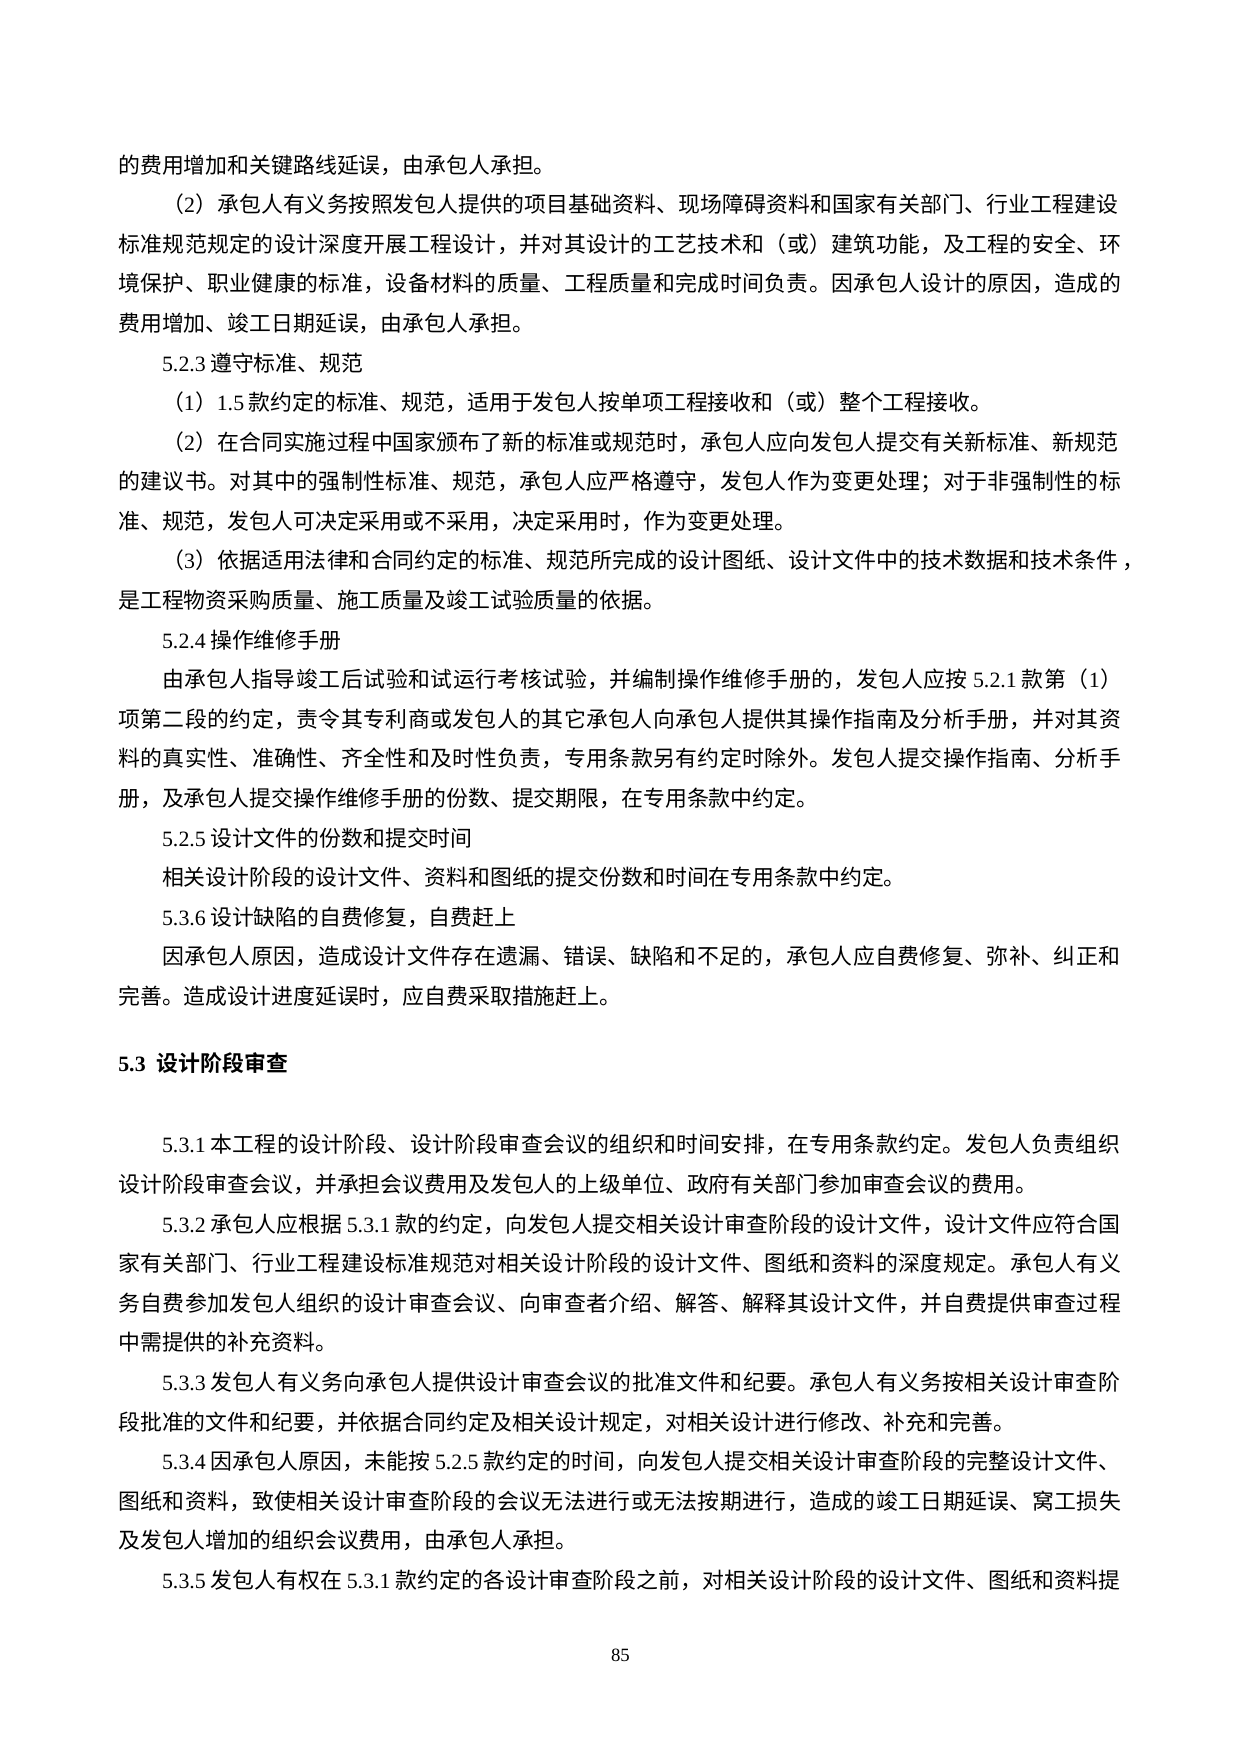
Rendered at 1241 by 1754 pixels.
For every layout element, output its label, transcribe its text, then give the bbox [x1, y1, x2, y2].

text （3）依据适用法律和合同约定的标准、规范所完成的设计图纸、设计文件中的技术数据和技术条件，是工程物资采购质量、施工质量及竣工试验质量的依据。 [118, 543, 1122, 615]
text 5.3.1本工程的设计阶段、设计阶段审查会议的组织和时间安排，在专用条款约定。发包人负责组织设计阶段审查会议，并承担会议费用及发包人的上级单位、政府有关部门参加审查会议的费用。 [118, 1127, 1122, 1199]
text 5.2.4操作维修手册 [118, 623, 1122, 654]
text （2）在合同实施过程中国家颁布了新的标准或规范时，承包人应向发包人提交有关新标准、新规范的建议书。对其中的强制性标准、规范，承包人应严格遵守，发包人作为变更处理；对于非强制性的标准、规范，发包人可决定采用或不采用，决定采用时，作为变更处理。 [118, 425, 1122, 536]
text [118, 148, 1122, 179]
text 相关设计阶段的设计文件、资料和图纸的提交份数和时间在专用条款中约定。 [118, 860, 1122, 892]
text 5.3.6设计缺陷的自费修复，自费赶上 [118, 900, 1122, 931]
text 5.2.3遵守标准、规范 [118, 346, 1122, 377]
text 5.2.5设计文件的份数和提交时间 [118, 821, 1122, 852]
text 由承包人指导竣工后试验和试运行考核试验，并编制操作维修手册的，发包人应按5.2.1款第（1）项第二段的约定，责令其专利商或发包人的其它承包人向承包人提供其操作指南及分析手册，并对其资料的真实性、准确性、齐全性和及时性负责，专用条款另有约定时除外。发包人提交操作指南、分析手册，及承包人提交操作维修手册的份数、提交期限，在专用条款中约定。 [118, 662, 1122, 813]
subtitle 5.3 设计阶段审查 [118, 1046, 1122, 1077]
text （2）承包人有义务按照发包人提供的项目基础资料、现场障碍资料和国家有关部门、行业工程建设标准规范规定的设计深度开展工程设计，并对其设计的工艺技术和（或）建筑功能，及工程的安全、环境保护、职业健康的标准，设备材料的质量、工程质量和完成时间负责。因承包人设计的原因，造成的费用增加、竣工日期延误，由承包人承担。 [118, 187, 1122, 338]
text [118, 1563, 1122, 1594]
text 5.3.3发包人有义务向承包人提供设计审查会议的批准文件和纪要。承包人有义务按相关设计审查阶段批准的文件和纪要，并依据合同约定及相关设计规定，对相关设计进行修改、补充和完善。 [118, 1365, 1122, 1436]
text 5.3.2承包人应根据5.3.1款的约定，向发包人提交相关设计审查阶段的设计文件，设计文件应符合国家有关部门、行业工程建设标准规范对相关设计阶段的设计文件、图纸和资料的深度规定。承包人有义务自费参加发包人组织的设计审查会议、向审查者介绍、解答、解释其设计文件，并自费提供审查过程中需提供的补充资料。 [118, 1207, 1122, 1357]
text （1）1.5款约定的标准、规范，适用于发包人按单项工程接收和（或）整个工程接收。 [118, 385, 1122, 417]
text 因承包人原因，造成设计文件存在遗漏、错误、缺陷和不足的，承包人应自费修复、弥补、纠正和完善。造成设计进度延误时，应自费采取措施赶上。 [118, 939, 1122, 1011]
text 5.3.4因承包人原因，未能按5.2.5款约定的时间，向发包人提交相关设计审查阶段的完整设计文件、图纸和资料，致使相关设计审查阶段的会议无法进行或无法按期进行，造成的竣工日期延误、窝工损失，及发包人增加的组织会议费用，由承包人承担。 [118, 1444, 1122, 1555]
